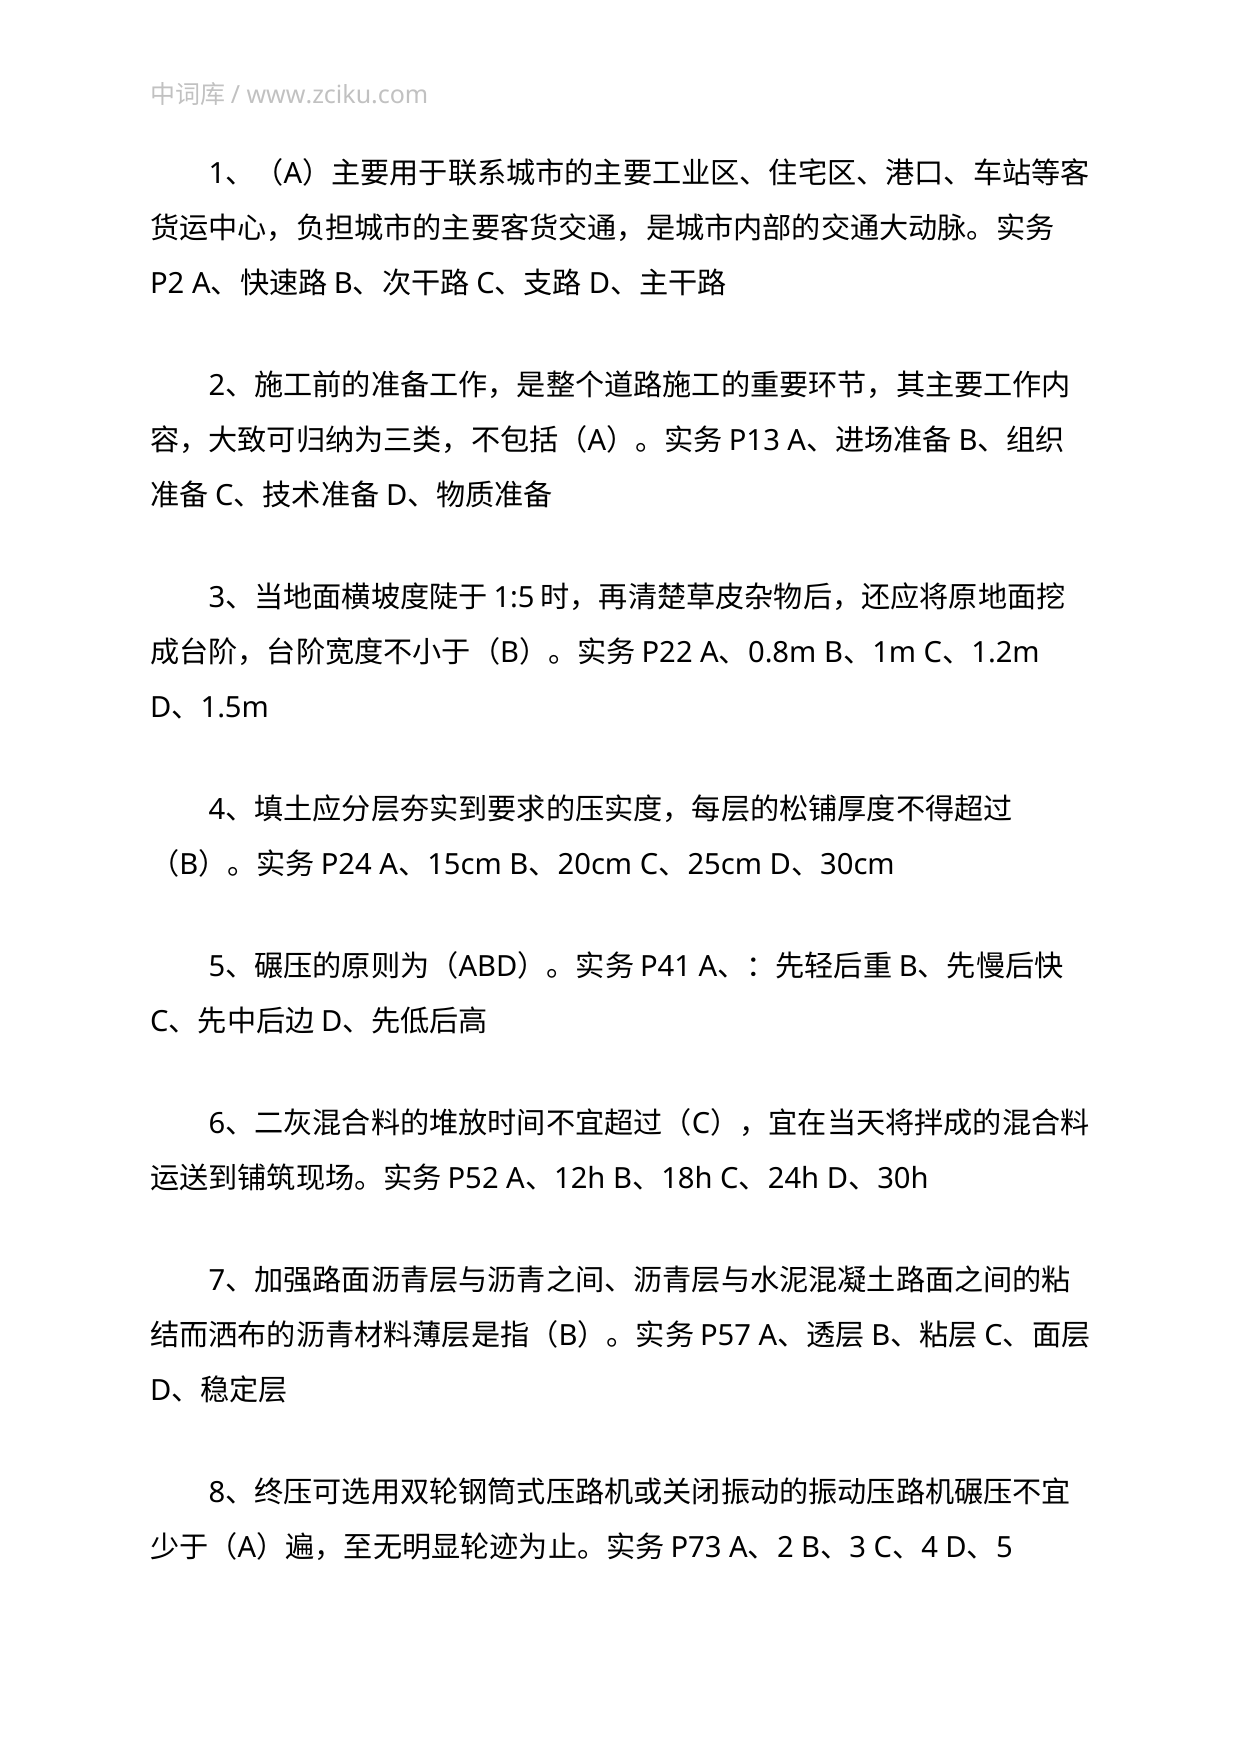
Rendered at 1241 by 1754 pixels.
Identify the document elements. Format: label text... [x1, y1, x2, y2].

text 5、碾压的原则为（ABD）。实务P41 A、：先轻后重 B、先慢后快 C、先中后边 D、先低后高 [150, 943, 1090, 1040]
text 8、终压可选用双轮钢筒式压路机或关闭振动的振动压路机碾压不宜少于（A）遍，至无明显轮迹为止。实务P73 A、2 B、3 C、4 D、5 [150, 1469, 1090, 1566]
text 2、施工前的准备工作，是整个道路施工的重要环节，其主要工作内容，大致可归纳为三类，不包括（A）。实务P13 A、进场准备 B、组织准备 C、技术准备 D、物质准备 [150, 362, 1090, 514]
text 3、当地面横坡度陡于1:5时，再清楚草皮杂物后，还应将原地面挖成台阶，台阶宽度不小于（B）。实务P22 A、0.8m B、1m C、1.2m D、1.5m [150, 574, 1090, 726]
text 6、二灰混合料的堆放时间不宜超过（C），宜在当天将拌成的混合料运送到铺筑现场。实务P52 A、12h B、18h C、24h D、30h [150, 1100, 1090, 1197]
text 7、加强路面沥青层与沥青之间、沥青层与水泥混凝土路面之间的粘结而洒布的沥青材料薄层是指（B）。实务P57 A、透层 B、粘层 C、面层 D、稳定层 [150, 1257, 1090, 1409]
text 1、（A）主要用于联系城市的主要工业区、住宅区、港口、车站等客货运中心，负担城市的主要客货交通，是城市内部的交通大动脉。实务P2 A、快速路 B、次干路 C、支路 D、主干路 [150, 150, 1090, 302]
text 4、填土应分层夯实到要求的压实度，每层的松铺厚度不得超过（B）。实务P24 A、15cm B、20cm C、25cm D、30cm [150, 786, 1090, 883]
